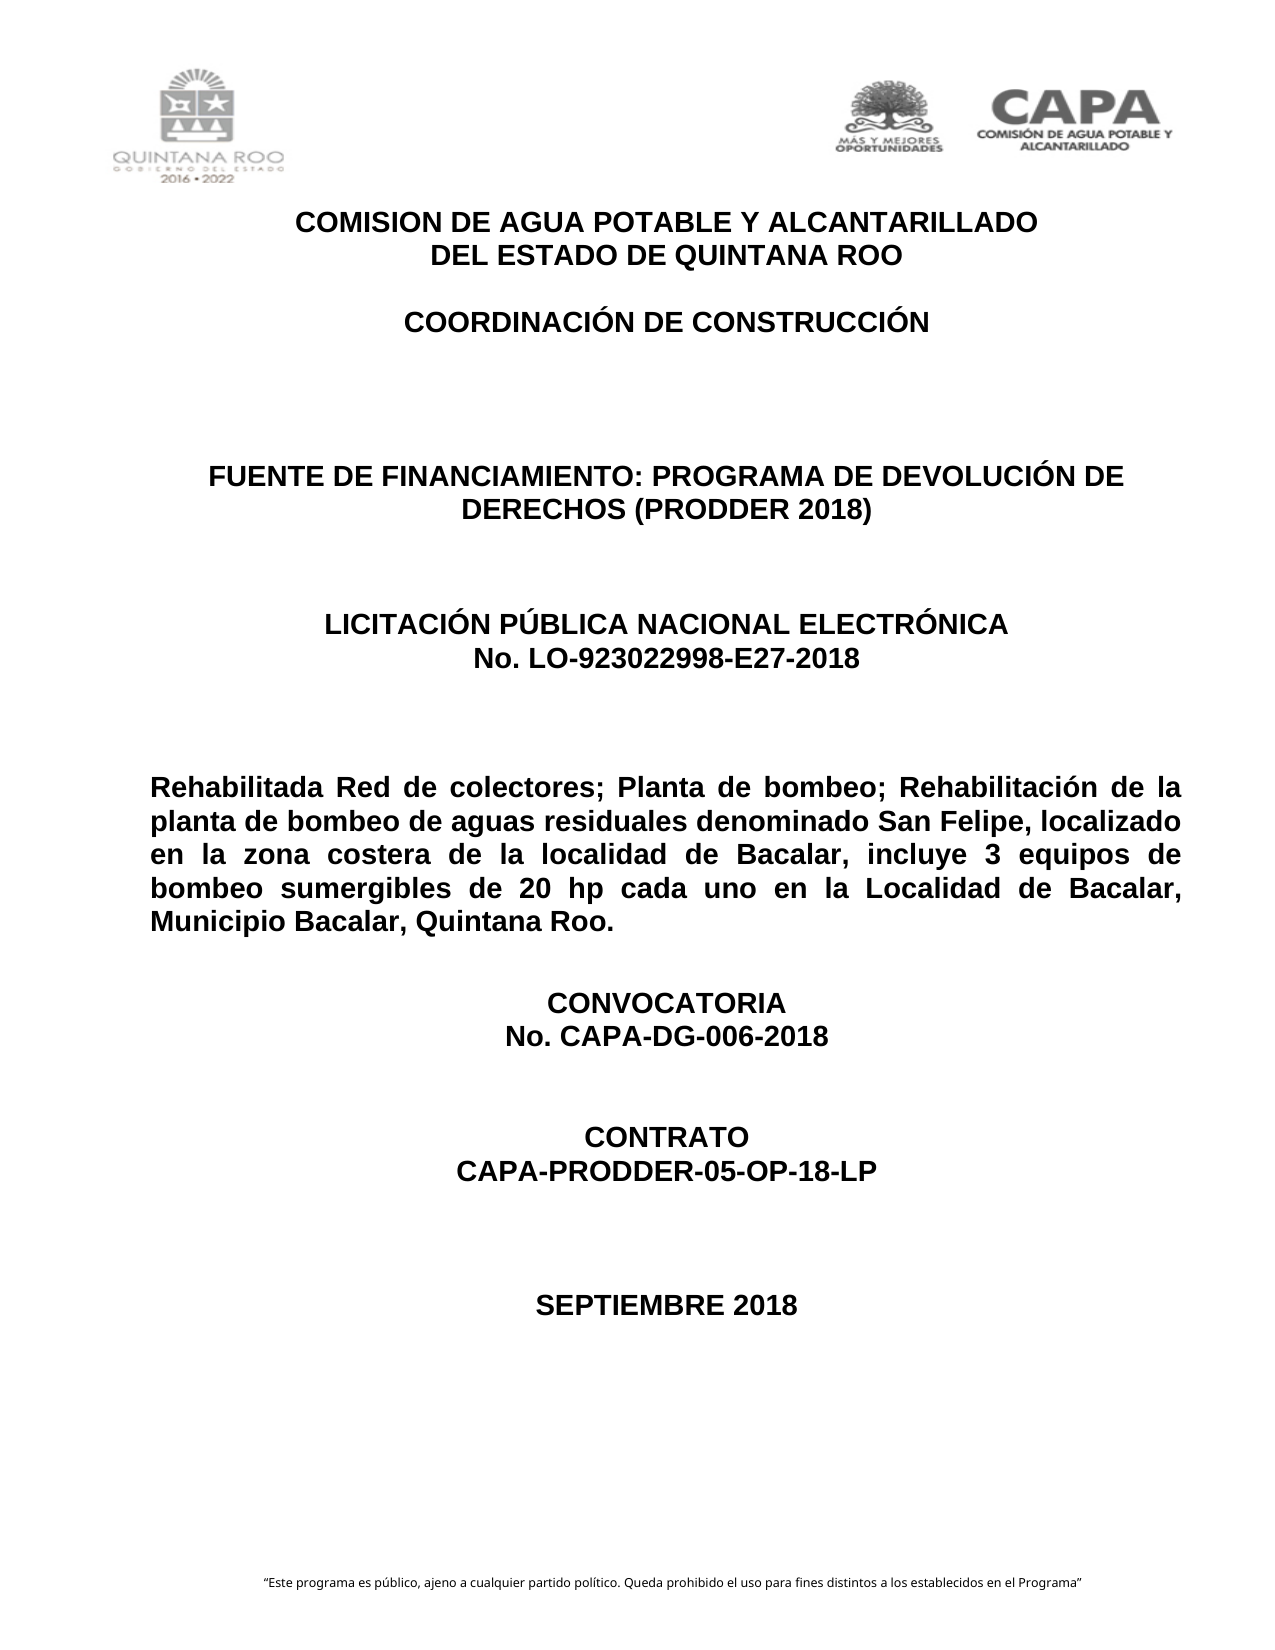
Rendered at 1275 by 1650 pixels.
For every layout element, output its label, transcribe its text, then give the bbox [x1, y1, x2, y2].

text CAPA-PRODDER-05-OP-18-LP [150, 1153, 1183, 1187]
text No. CAPA-DG-006-2018 [150, 1019, 1183, 1053]
text SEPTIEMBRE 2018 [150, 1288, 1183, 1321]
text FUENTE DE FINANCIAMIENTO: PROGRAMA DE DEVOLUCIÓN DE DERECHOS (PRODDER 2018) [150, 459, 1183, 526]
text CONVOCATORIA [150, 986, 1183, 1019]
subtitle DEL ESTADO DE QUINTANA ROO [150, 238, 1183, 272]
subtitle COMISION DE AGUA POTABLE Y ALCANTARILLADO [150, 205, 1183, 238]
text CONTRATO [150, 1120, 1183, 1153]
subtitle LICITACIÓN PÚBLICA NACIONAL ELECTRÓNICA [150, 607, 1183, 641]
subtitle COORDINACIÓN DE CONSTRUCCIÓN [150, 305, 1183, 339]
picture [48, 39, 1225, 203]
text Rehabilitada Red de colectores; Planta de bombeo; Rehabilitación de la planta de bombeo de aguas residuales denominado San Felipe, localizado en la zona costera de la localidad de Bacalar, incluye 3 equipos de bombeo sumergibles de 20 hp cada uno en la Localidad de Bacalar, Municipio Bacalar, Quintana Roo. [150, 770, 1183, 938]
subtitle No. LO-923022998-E27-2018 [150, 641, 1183, 674]
